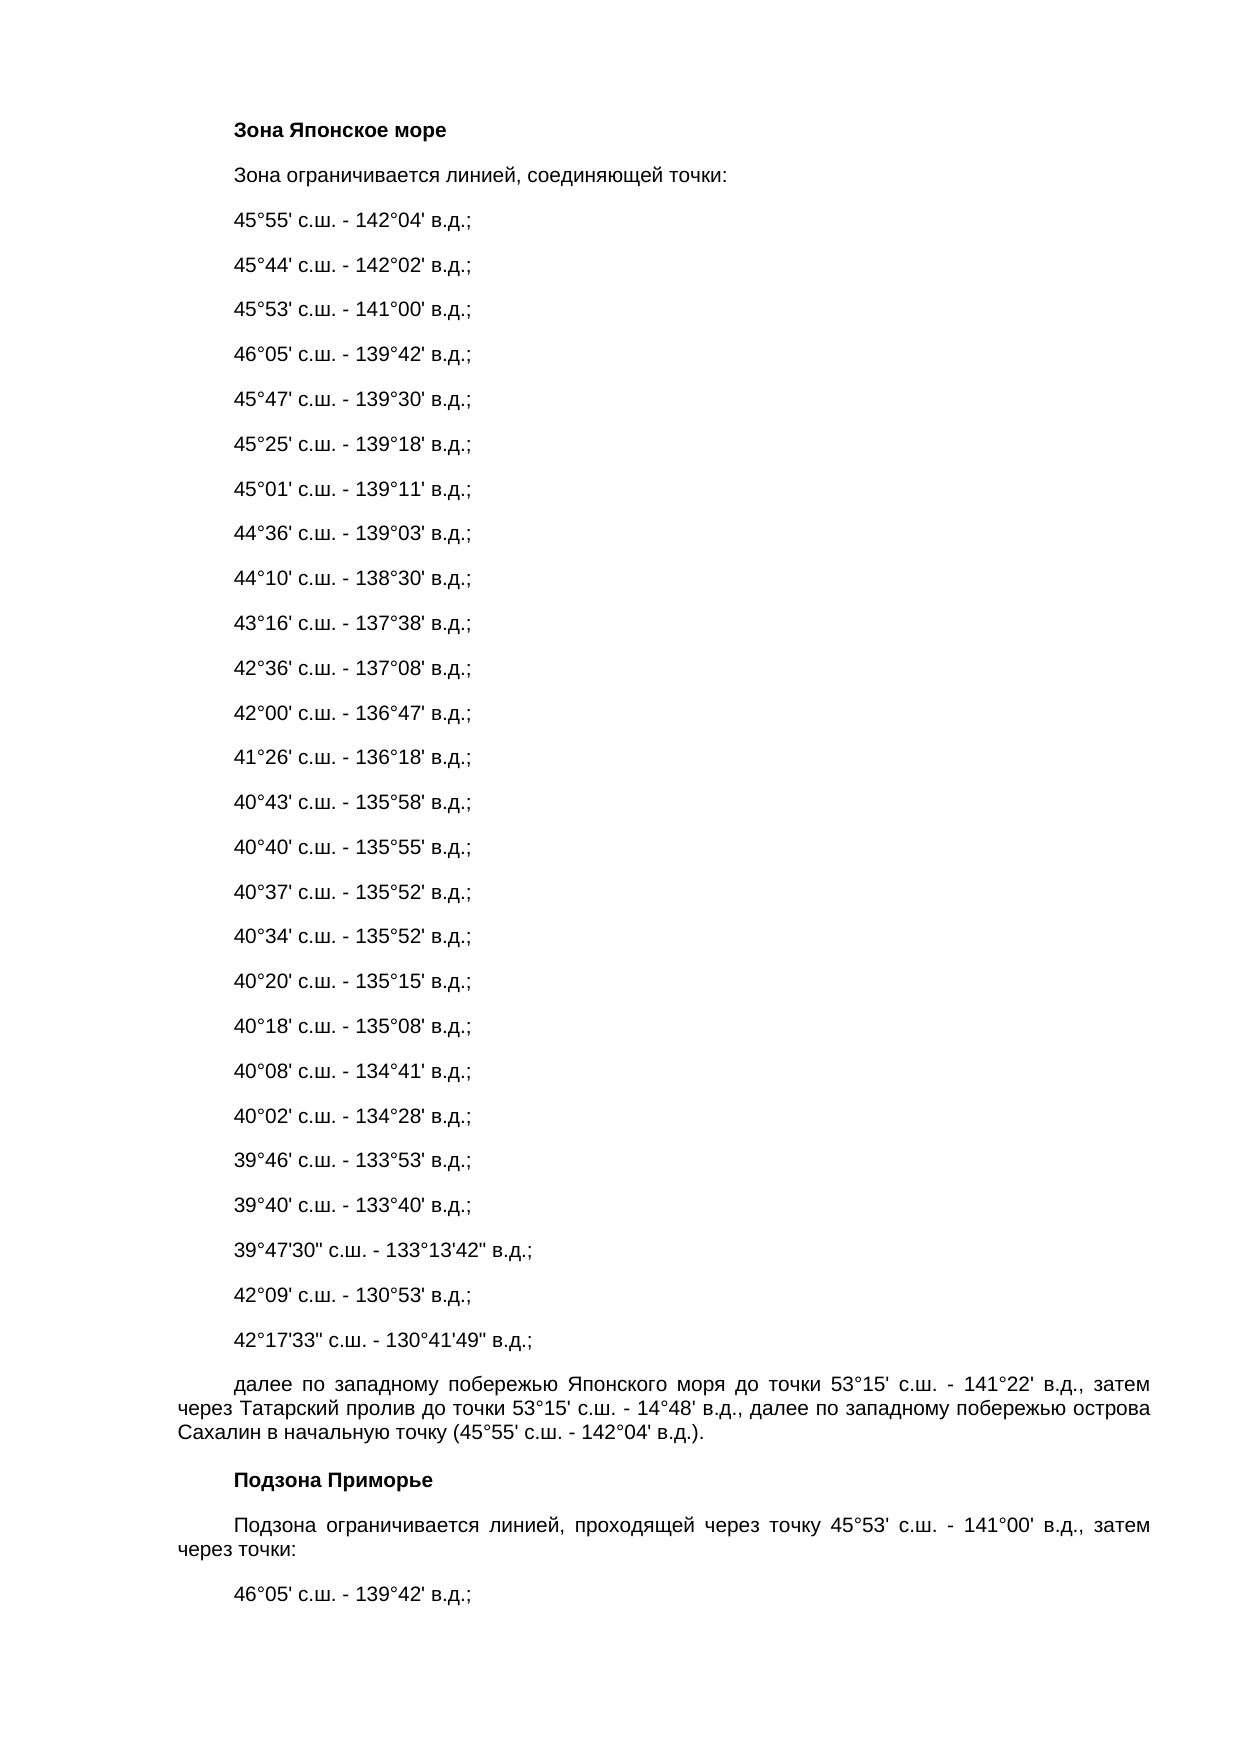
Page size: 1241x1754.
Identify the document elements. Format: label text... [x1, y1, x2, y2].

text 40°18' с.ш. - 135°08' в.д.; [177, 1014, 1152, 1038]
text 40°20' с.ш. - 135°15' в.д.; [177, 969, 1152, 993]
text 40°37' с.ш. - 135°52' в.д.; [177, 879, 1152, 903]
text 39°47'30" с.ш. - 133°13'42" в.д.; [177, 1238, 1152, 1262]
text 45°25' с.ш. - 139°18' в.д.; [177, 432, 1152, 456]
text 39°40' с.ш. - 133°40' в.д.; [177, 1193, 1152, 1217]
text 40°02' с.ш. - 134°28' в.д.; [177, 1103, 1152, 1127]
text 45°55' с.ш. - 142°04' в.д.; [177, 208, 1152, 232]
text 44°10' с.ш. - 138°30' в.д.; [177, 566, 1152, 590]
text 45°01' с.ш. - 139°11' в.д.; [177, 476, 1152, 500]
text 45°53' с.ш. - 141°00' в.д.; [177, 297, 1152, 321]
text 40°34' с.ш. - 135°52' в.д.; [177, 924, 1152, 948]
text 40°43' с.ш. - 135°58' в.д.; [177, 790, 1152, 814]
text 42°00' с.ш. - 136°47' в.д.; [177, 700, 1152, 724]
text 40°08' с.ш. - 134°41' в.д.; [177, 1059, 1152, 1083]
title Зона Японское море [177, 118, 1152, 142]
text 39°46' с.ш. - 133°53' в.д.; [177, 1148, 1152, 1172]
text далее по западному побережью Японского моря до точки 53°15' с.ш. - 141°22' в.д., затем через Татарский пролив до точки 53°15' с.ш. - 14°48' в.д., далее по западному побережью острова Сахалин в начальную точку (45°55' с.ш. - 142°04' в.д.). [177, 1372, 1152, 1444]
text 43°16' с.ш. - 137°38' в.д.; [177, 611, 1152, 635]
text 42°36' с.ш. - 137°08' в.д.; [177, 656, 1152, 679]
text 42°09' с.ш. - 130°53' в.д.; [177, 1283, 1152, 1307]
text 44°36' с.ш. - 139°03' в.д.; [177, 521, 1152, 545]
text 46°05' с.ш. - 139°42' в.д.; [177, 1582, 1152, 1606]
text 41°26' с.ш. - 136°18' в.д.; [177, 745, 1152, 769]
text 45°47' с.ш. - 139°30' в.д.; [177, 387, 1152, 411]
title Подзона Приморье [177, 1468, 1152, 1492]
text 40°40' с.ш. - 135°55' в.д.; [177, 835, 1152, 859]
text 42°17'33" с.ш. - 130°41'49" в.д.; [177, 1327, 1152, 1351]
text Подзона ограничивается линией, проходящей через точку 45°53' с.ш. - 141°00' в.д., затем через точки: [177, 1513, 1152, 1561]
text Зона ограничивается линией, соединяющей точки: [177, 163, 1152, 187]
text 45°44' с.ш. - 142°02' в.д.; [177, 252, 1152, 276]
text 46°05' с.ш. - 139°42' в.д.; [177, 342, 1152, 366]
